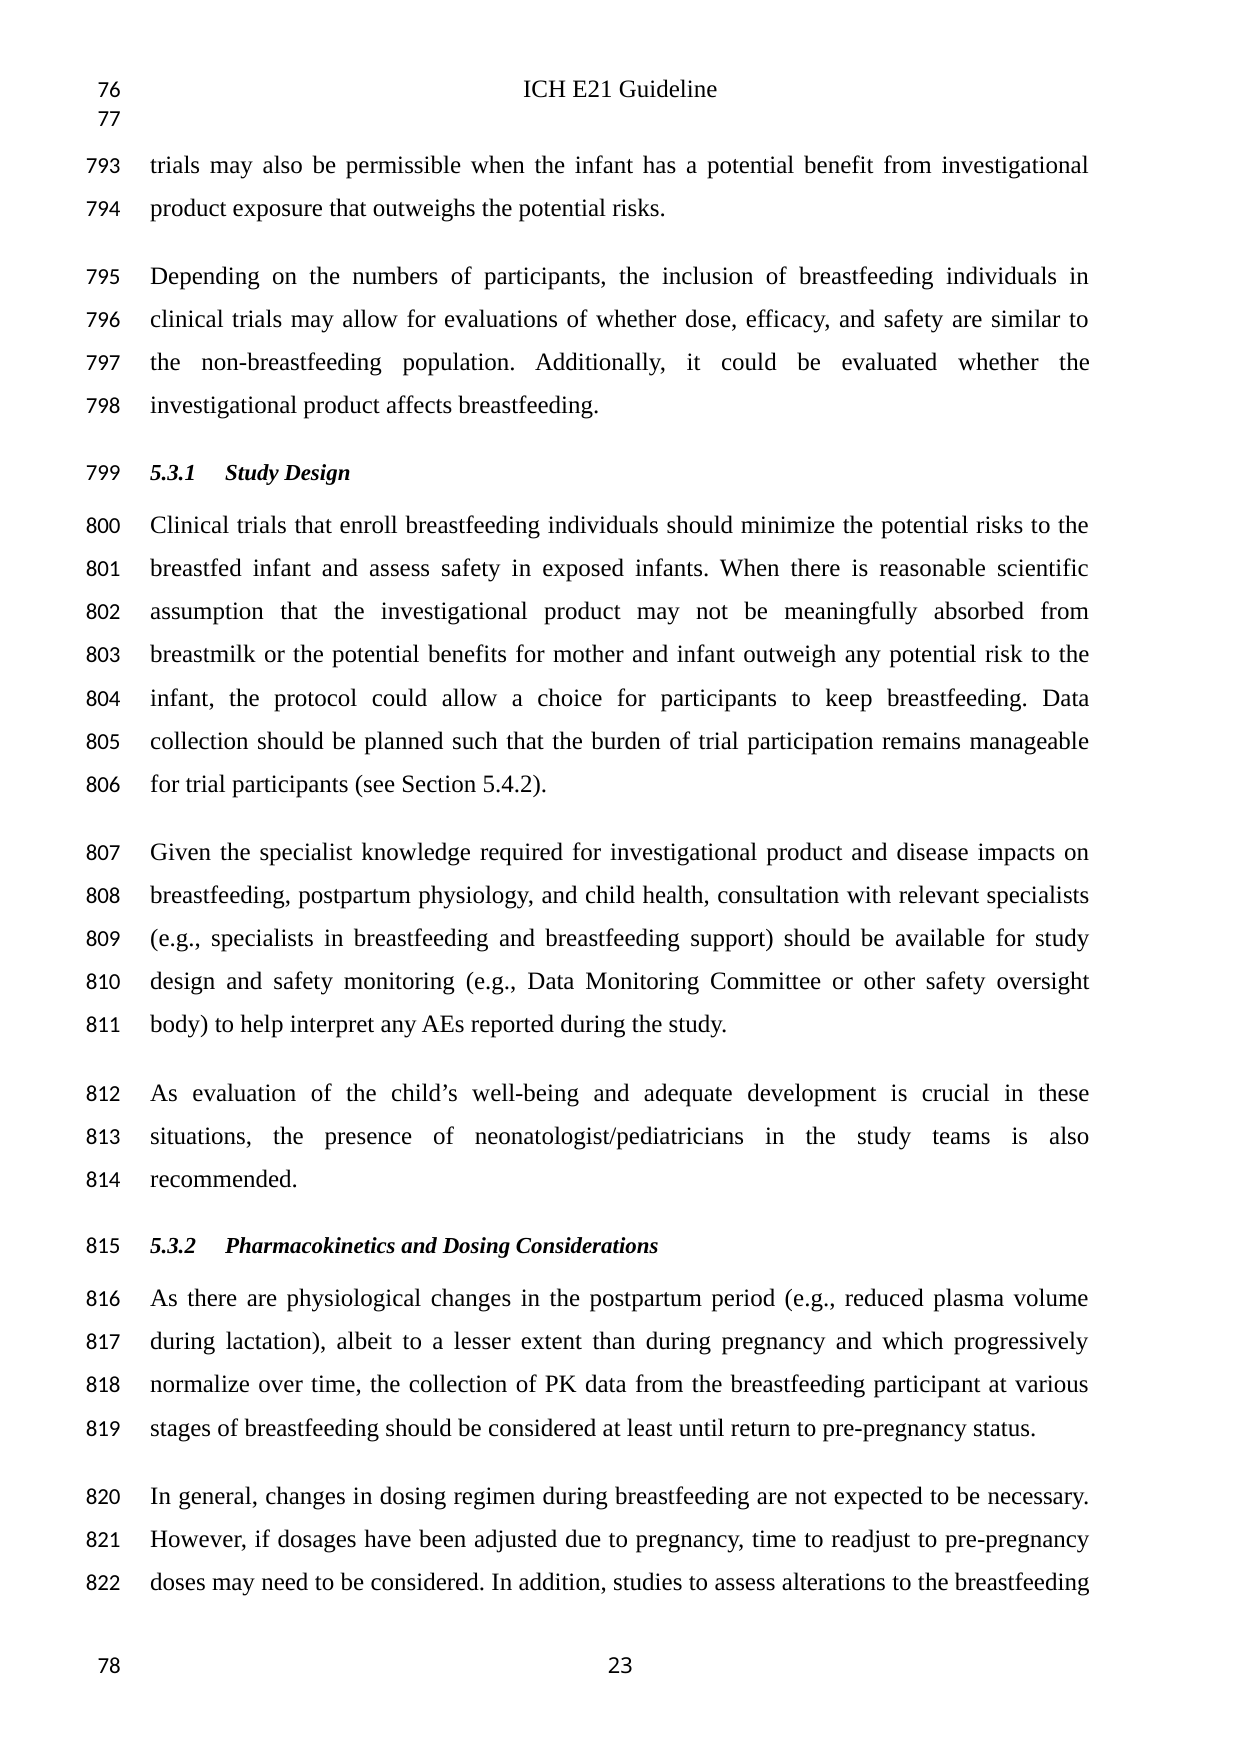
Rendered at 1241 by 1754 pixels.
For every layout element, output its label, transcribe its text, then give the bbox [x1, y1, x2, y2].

text Depending on the numbers of participants, the inclusion of breastfeeding individuals in clinical trials may allow for evaluations of whether dose, efficacy, and safety are similar to the non-breastfeeding population. Additionally, it could be evaluated whether the investigational product affects breastfeeding. [150, 261, 1090, 419]
subtitle Pharmacokinetics and Dosing Considerations [150, 1232, 1090, 1258]
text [150, 150, 1090, 222]
text Given the specialist knowledge required for investigational product and disease impacts on breastfeeding, postpartum physiology, and child health, consultation with relevant specialists (e.g., specialists in breastfeeding and breastfeeding support) should be available for study design and safety monitoring (e.g., Data Monitoring Committee or other safety oversight body) to help interpret any AEs reported during the study. [150, 837, 1090, 1038]
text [150, 1481, 1090, 1596]
text As there are physiological changes in the postpartum period (e.g., reduced plasma volume during lactation), albeit to a lesser extent than during pregnancy and which progressively normalize over time, the collection of PK data from the breastfeeding participant at various stages of breastfeeding should be considered at least until return to pre-pregnancy status. [150, 1283, 1090, 1441]
text Clinical trials that enroll breastfeeding individuals should minimize the potential risks to the breastfed infant and assess safety in exposed infants. When there is reasonable scientific assumption that the investigational product may not be meaningfully absorbed from breastmilk or the potential benefits for mother and infant outweigh any potential risk to the infant, the protocol could allow a choice for participants to keep breastfeeding. Data collection should be planned such that the burden of trial participation remains manageable for trial participants (see Section 5.4.2). [150, 510, 1090, 798]
text As evaluation of the child’s well-being and adequate development is crucial in these situations, the presence of neonatologist/pediatricians in the study teams is also recommended. [150, 1078, 1090, 1193]
subtitle Study Design [150, 459, 1090, 485]
